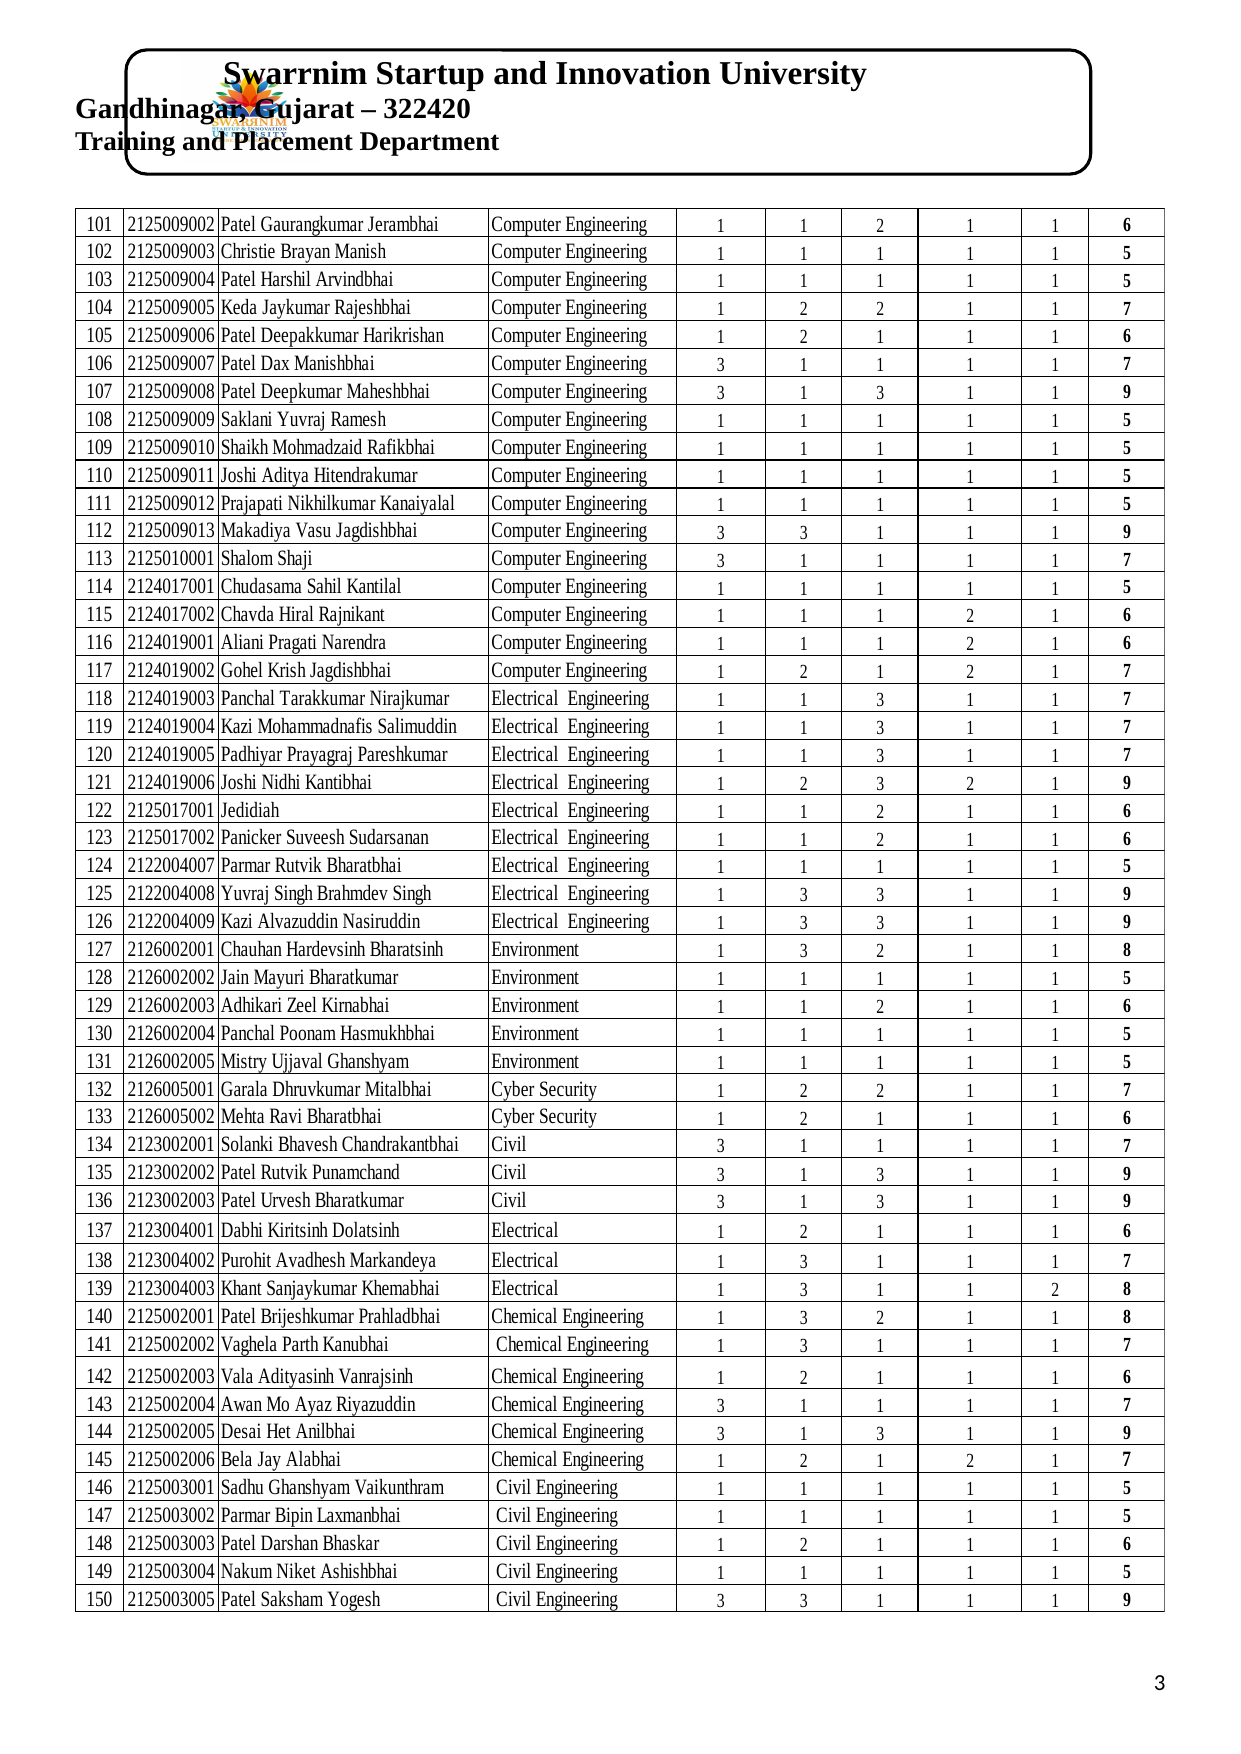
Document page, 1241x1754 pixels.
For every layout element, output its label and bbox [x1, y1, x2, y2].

picture [179, 52, 320, 162]
